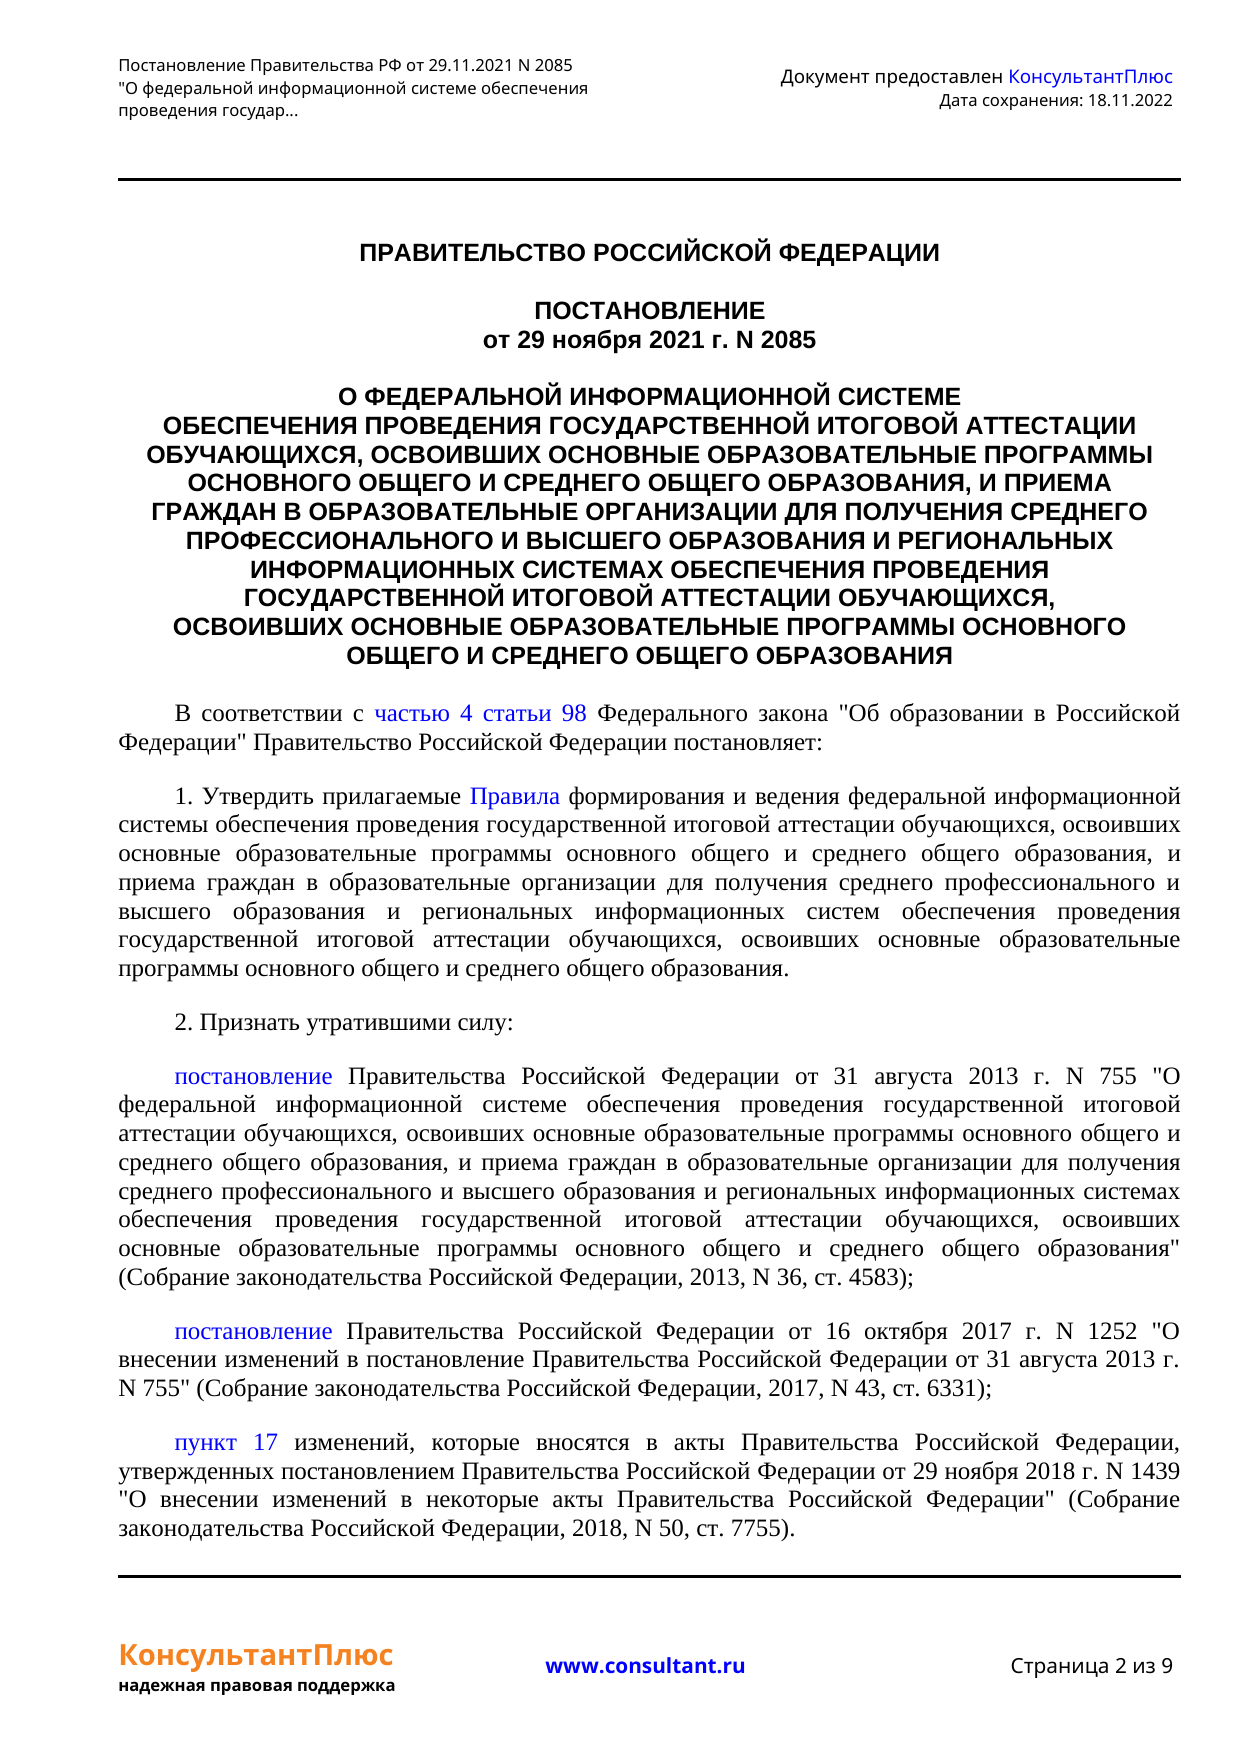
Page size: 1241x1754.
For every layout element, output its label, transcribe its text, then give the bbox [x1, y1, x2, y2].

text постановление Правительства Российской Федерации от 16 октября 2017 г. N 1252 "О внесении изменений в постановление Правительства Российской Федерации от 31 августа 2013 г. N 755" (Собрание законодательства Российской Федерации, 2017, N 43, ст. 6331); [118, 1316, 1181, 1402]
title ПРАВИТЕЛЬСТВО РОССИЙСКОЙ ФЕДЕРАЦИИ [118, 238, 1181, 267]
title от 29 ноября 2021 г. N 2085 [118, 324, 1181, 353]
title ПОСТАНОВЛЕНИЕ [118, 296, 1181, 324]
text пункт 17 изменений, которые вносятся в акты Правительства Российской Федерации, утвержденных постановлением Правительства Российской Федерации от 29 ноября 2018 г. N 1439 "О внесении изменений в некоторые акты Правительства Российской Федерации" (Собрание законодательства Российской Федерации, 2018, N 50, ст. 7755). [118, 1427, 1181, 1542]
text В соответствии с частью 4 статьи 98 Федерального закона "Об образовании в Российской Федерации" Правительство Российской Федерации постановляет: [118, 698, 1181, 756]
text постановление Правительства Российской Федерации от 31 августа 2013 г. N 755 "О федеральной информационной системе обеспечения проведения государственной итоговой аттестации обучающихся, освоивших основные образовательные программы основного общего и среднего общего образования, и приема граждан в образовательные организации для получения среднего профессионального и высшего образования и региональных информационных системах обеспечения проведения государственной итоговой аттестации обучающихся, освоивших основные образовательные программы основного общего и среднего общего образования" (Собрание законодательства Российской Федерации, 2013, N 36, ст. 4583); [118, 1061, 1181, 1291]
title О ФЕДЕРАЛЬНОЙ ИНФОРМАЦИОННОЙ СИСТЕМЕ [118, 382, 1181, 411]
title ОСВОИВШИХ ОСНОВНЫЕ ОБРАЗОВАТЕЛЬНЫЕ ПРОГРАММЫ ОСНОВНОГО [118, 612, 1181, 641]
title ОБЩЕГО И СРЕДНЕГО ОБЩЕГО ОБРАЗОВАНИЯ [118, 641, 1181, 669]
text 2. Признать утратившими силу: [118, 1007, 1181, 1036]
title ОБЕСПЕЧЕНИЯ ПРОВЕДЕНИЯ ГОСУДАРСТВЕННОЙ ИТОГОВОЙ АТТЕСТАЦИИ [118, 411, 1181, 439]
text 1. Утвердить прилагаемые Правила формирования и ведения федеральной информационной системы обеспечения проведения государственной итоговой аттестации обучающихся, освоивших основные образовательные программы основного общего и среднего общего образования, и приема граждан в образовательные организации для получения среднего профессионального и высшего образования и региональных информационных систем обеспечения проведения государственной итоговой аттестации обучающихся, освоивших основные образовательные программы основного общего и среднего общего образования. [118, 781, 1181, 982]
title ОБУЧАЮЩИХСЯ, ОСВОИВШИХ ОСНОВНЫЕ ОБРАЗОВАТЕЛЬНЫЕ ПРОГРАММЫ [118, 439, 1181, 468]
title ПРОФЕССИОНАЛЬНОГО И ВЫСШЕГО ОБРАЗОВАНИЯ И РЕГИОНАЛЬНЫХ [118, 526, 1181, 554]
title ГОСУДАРСТВЕННОЙ ИТОГОВОЙ АТТЕСТАЦИИ ОБУЧАЮЩИХСЯ, [118, 583, 1181, 612]
title ИНФОРМАЦИОННЫХ СИСТЕМАХ ОБЕСПЕЧЕНИЯ ПРОВЕДЕНИЯ [118, 554, 1181, 583]
title ГРАЖДАН В ОБРАЗОВАТЕЛЬНЫЕ ОРГАНИЗАЦИИ ДЛЯ ПОЛУЧЕНИЯ СРЕДНЕГО [118, 497, 1181, 526]
title ОСНОВНОГО ОБЩЕГО И СРЕДНЕГО ОБЩЕГО ОБРАЗОВАНИЯ, И ПРИЕМА [118, 468, 1181, 497]
